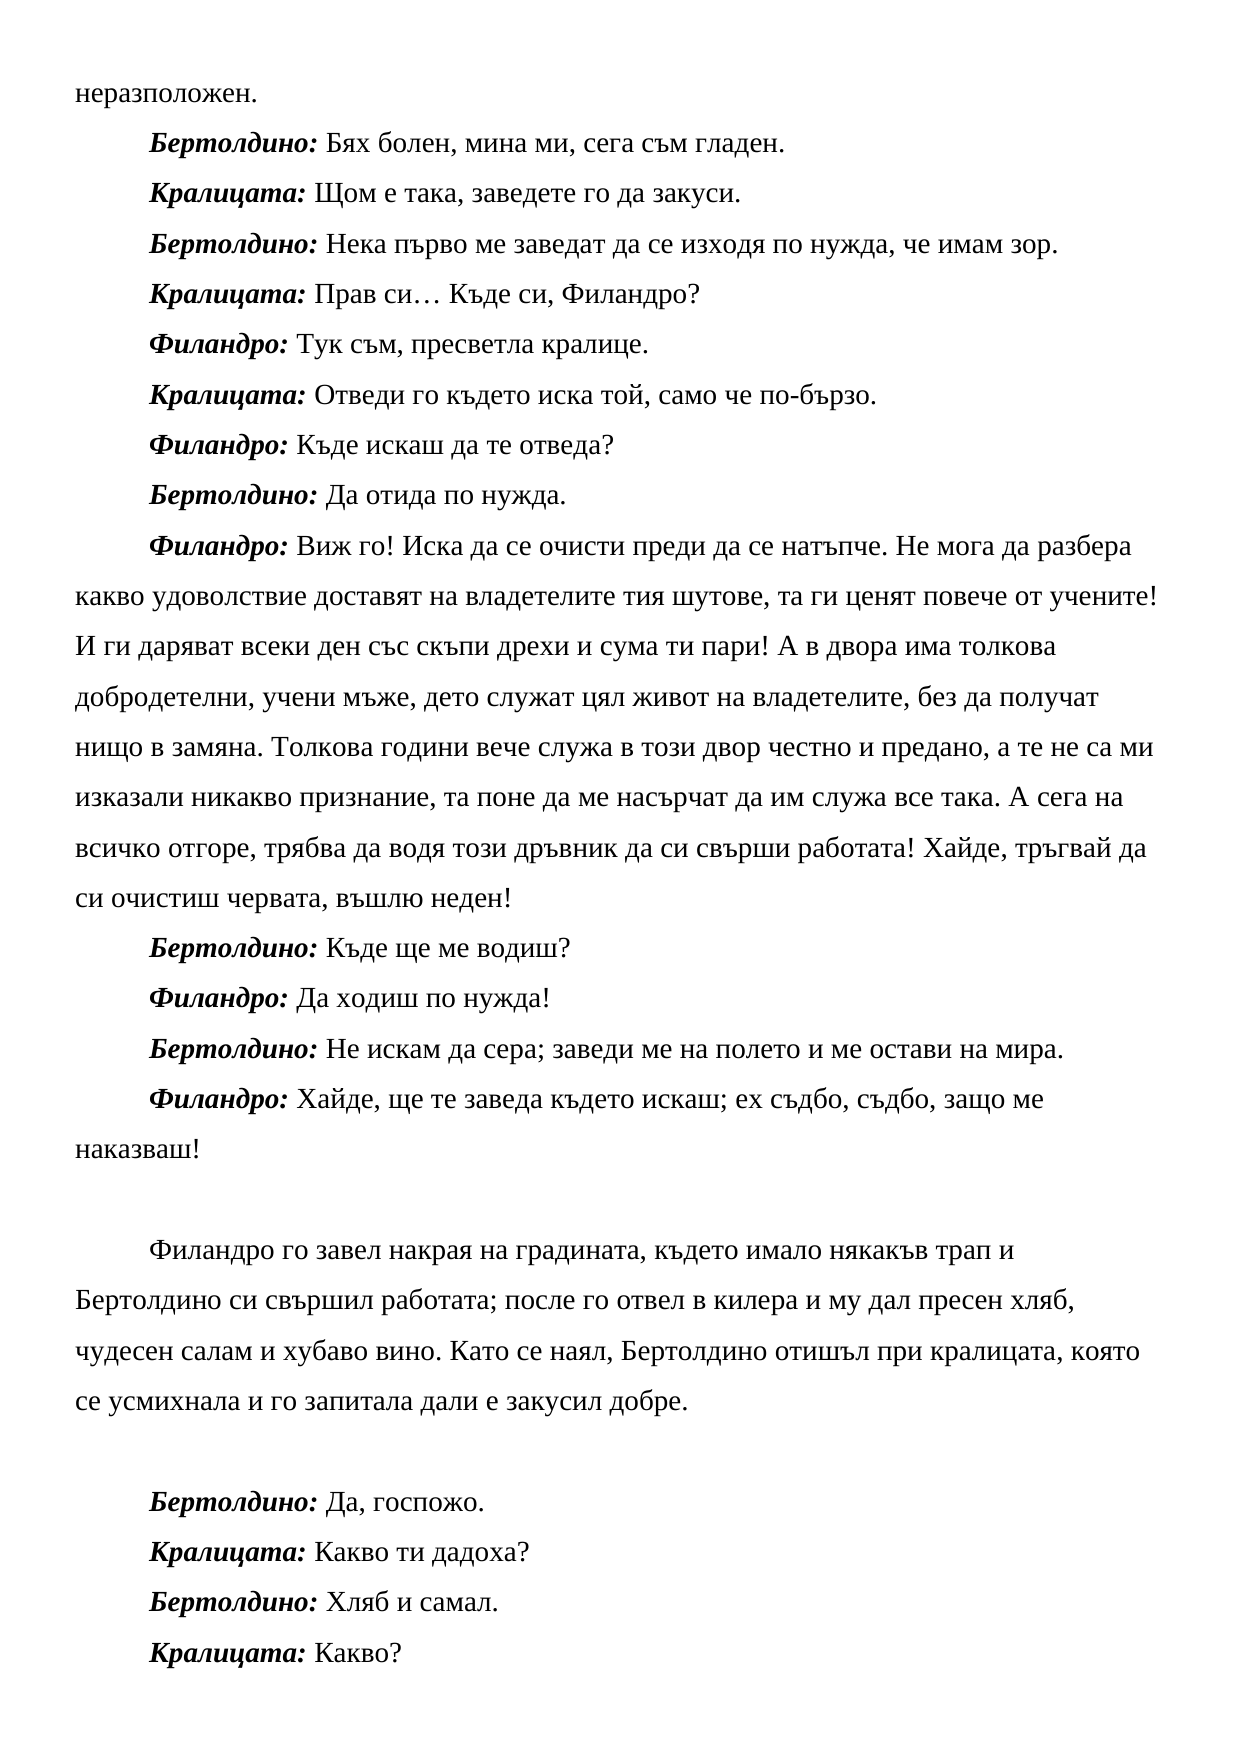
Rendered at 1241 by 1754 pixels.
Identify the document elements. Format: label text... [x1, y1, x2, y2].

text Бертолдино: Да, госпожо. [75, 1484, 1165, 1517]
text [75, 75, 1165, 108]
text Кралицата: Отведи го където иска той, само че по-бързо. [75, 377, 1165, 410]
text Бертолдино: Да отида по нужда. [75, 477, 1165, 511]
text Филандро: Хайде, ще те заведа където искаш; ех съдбо, съдбо, защо ме наказваш! [75, 1081, 1165, 1165]
text Бертолдино: Нека първо ме заведат да се изходя по нужда, че имам зор. [75, 226, 1165, 259]
text Бертолдино: Не искам да сера; заведи ме на полето и ме остави на мира. [75, 1031, 1165, 1064]
text Кралицата: Какво ти дадоха? [75, 1534, 1165, 1568]
text Филандро: Да ходиш по нужда! [75, 981, 1165, 1014]
text Филандро го завел накрая на градината, където имало някакъв трап и Бертолдино си свършил работата; после го отвел в килера и му дал пресен хляб, чудесен салам и хубаво вино. Като се наял, Бертолдино отишъл при кралицата, която се усмихнала и го запитала дали е закусил добре. [75, 1232, 1165, 1417]
text Кралицата: Какво? [75, 1635, 1165, 1668]
text Бертолдино: Хляб и самал. [75, 1584, 1165, 1618]
text Кралицата: Щом е така, заведете го да закуси. [75, 176, 1165, 209]
text Филандро: Тук съм, пресветла кралице. [75, 327, 1165, 360]
text Бертолдино: Къде ще ме водиш? [75, 930, 1165, 964]
text Филандро: Къде искаш да те отведа? [75, 427, 1165, 461]
text Филандро: Виж го! Иска да се очисти преди да се натъпче. Не мога да разбера какво удоволствие доставят на владетелите тия шутове, та ги ценят повече от учените! И ги даряват всеки ден със скъпи дрехи и сума ти пари! А в двора има толкова добродетелни, учени мъже, дето служат цял живот на владетелите, без да получат нищо в замяна. Толкова години вече служа в този двор честно и предано, а те не са ми изказали никакво признание, та поне да ме насърчат да им служа все така. А сега на всичко отгоре, трябва да водя този дръвник да си свърши работата! Хайде, тръгвай да си очистиш червата, въшлю неден! [75, 528, 1165, 913]
text Кралицата: Прав си… Къде си, Филандро? [75, 276, 1165, 310]
text Бертолдино: Бях болен, мина ми, сега съм гладен. [75, 125, 1165, 159]
